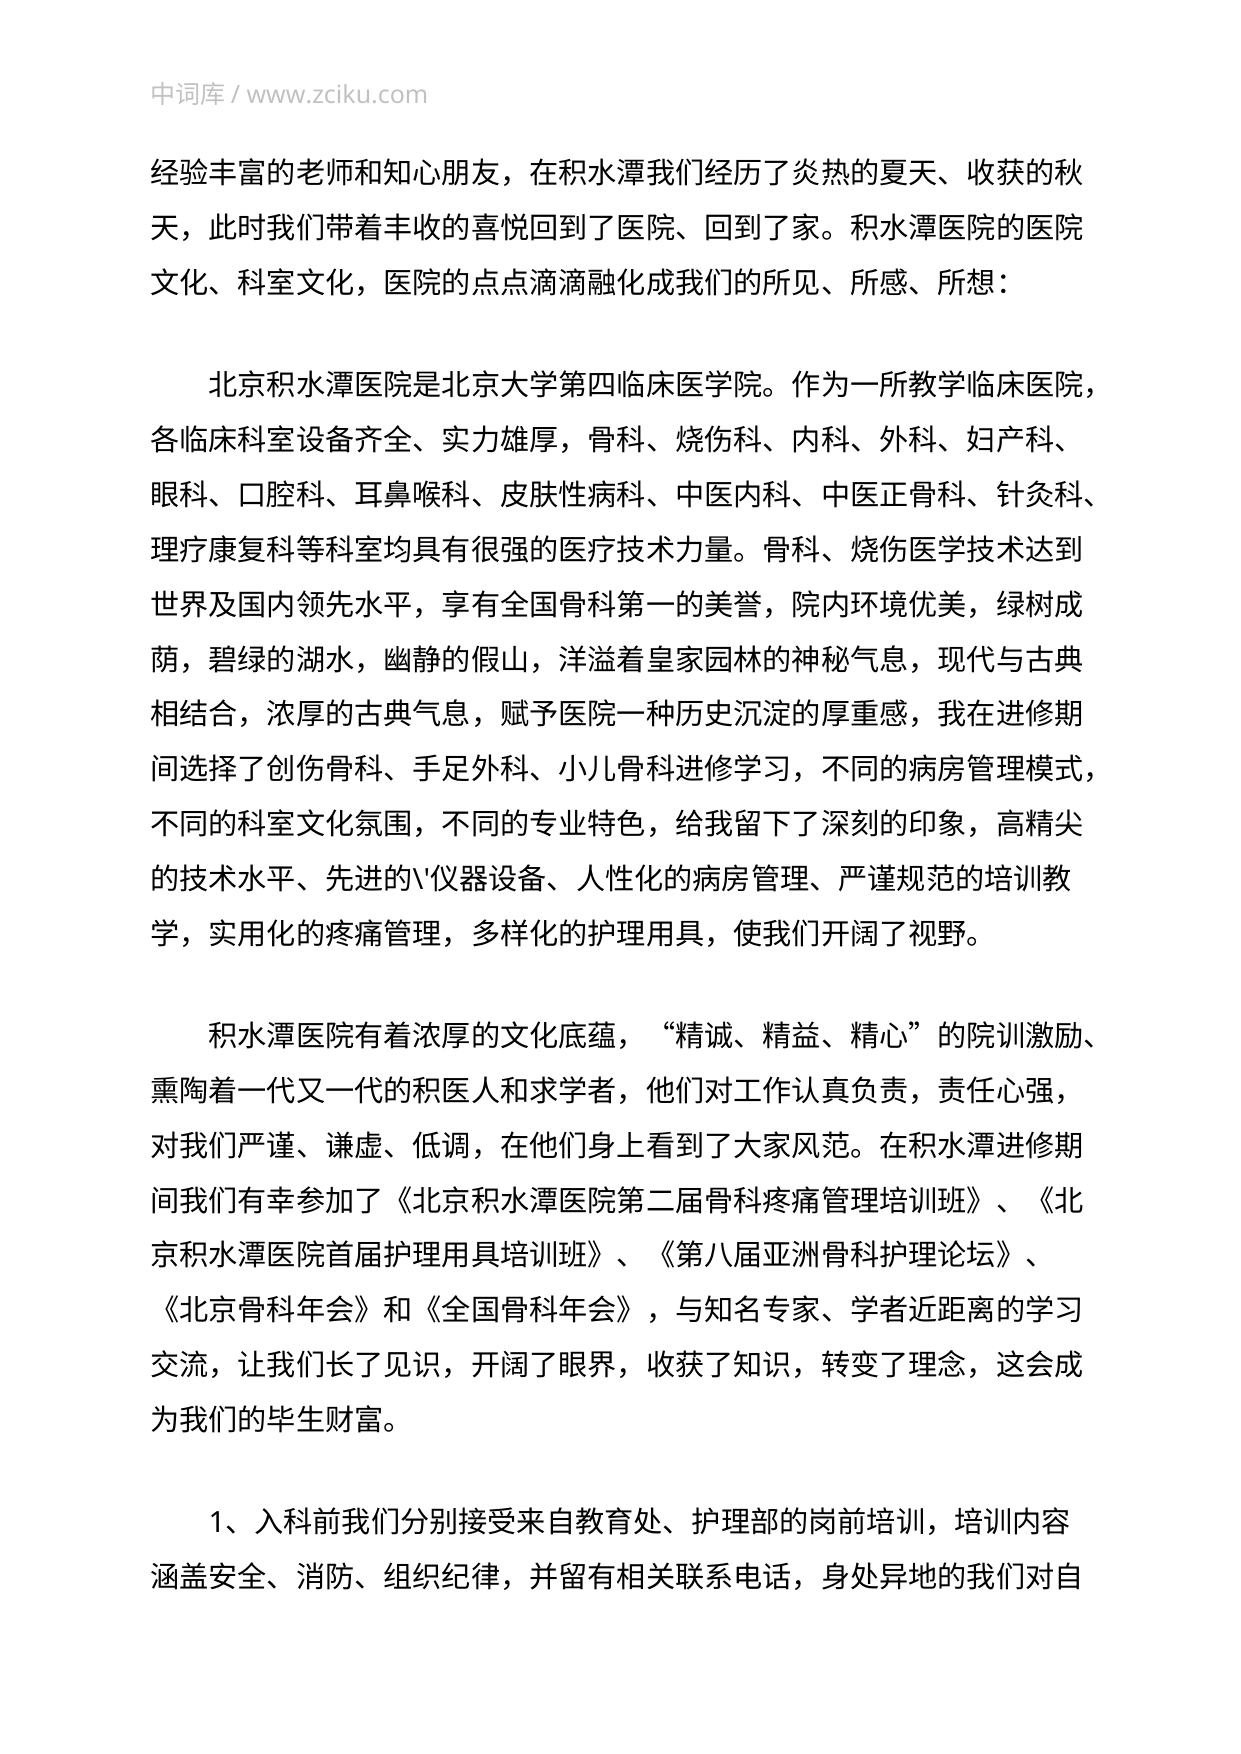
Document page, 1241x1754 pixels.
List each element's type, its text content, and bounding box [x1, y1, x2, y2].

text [150, 1498, 1090, 1596]
text 北京积水潭医院是北京大学第四临床医学院。作为一所教学临床医院，各临床科室设备齐全、实力雄厚，骨科、烧伤科、内科、外科、妇产科、眼科、口腔科、耳鼻喉科、皮肤性病科、中医内科、中医正骨科、针灸科、理疗康复科等科室均具有很强的医疗技术力量。骨科、烧伤医学技术达到世界及国内领先水平，享有全国骨科第一的美誉，院内环境优美，绿树成荫，碧绿的湖水，幽静的假山，洋溢着皇家园林的神秘气息，现代与古典相结合，浓厚的古典气息，赋予医院一种历史沉淀的厚重感，我在进修期间选择了创伤骨科、手足外科、小儿骨科进修学习，不同的病房管理模式，不同的科室文化氛围，不同的专业特色，给我留下了深刻的印象，高精尖的技术水平、先进的\'仪器设备、人性化的病房管理、严谨规范的培训教学，实用化的疼痛管理，多样化的护理用具，使我们开阔了视野。 [150, 362, 1090, 953]
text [150, 150, 1090, 302]
text 积水潭医院有着浓厚的文化底蕴，“精诚、精益、精心”的院训激励、熏陶着一代又一代的积医人和求学者，他们对工作认真负责，责任心强，对我们严谨、谦虚、低调，在他们身上看到了大家风范。在积水潭进修期间我们有幸参加了《北京积水潭医院第二届骨科疼痛管理培训班》、《北京积水潭医院首届护理用具培训班》、《第八届亚洲骨科护理论坛》、《北京骨科年会》和《全国骨科年会》，与知名专家、学者近距离的学习交流，让我们长了见识，开阔了眼界，收获了知识，转变了理念，这会成为我们的毕生财富。 [150, 1012, 1090, 1439]
